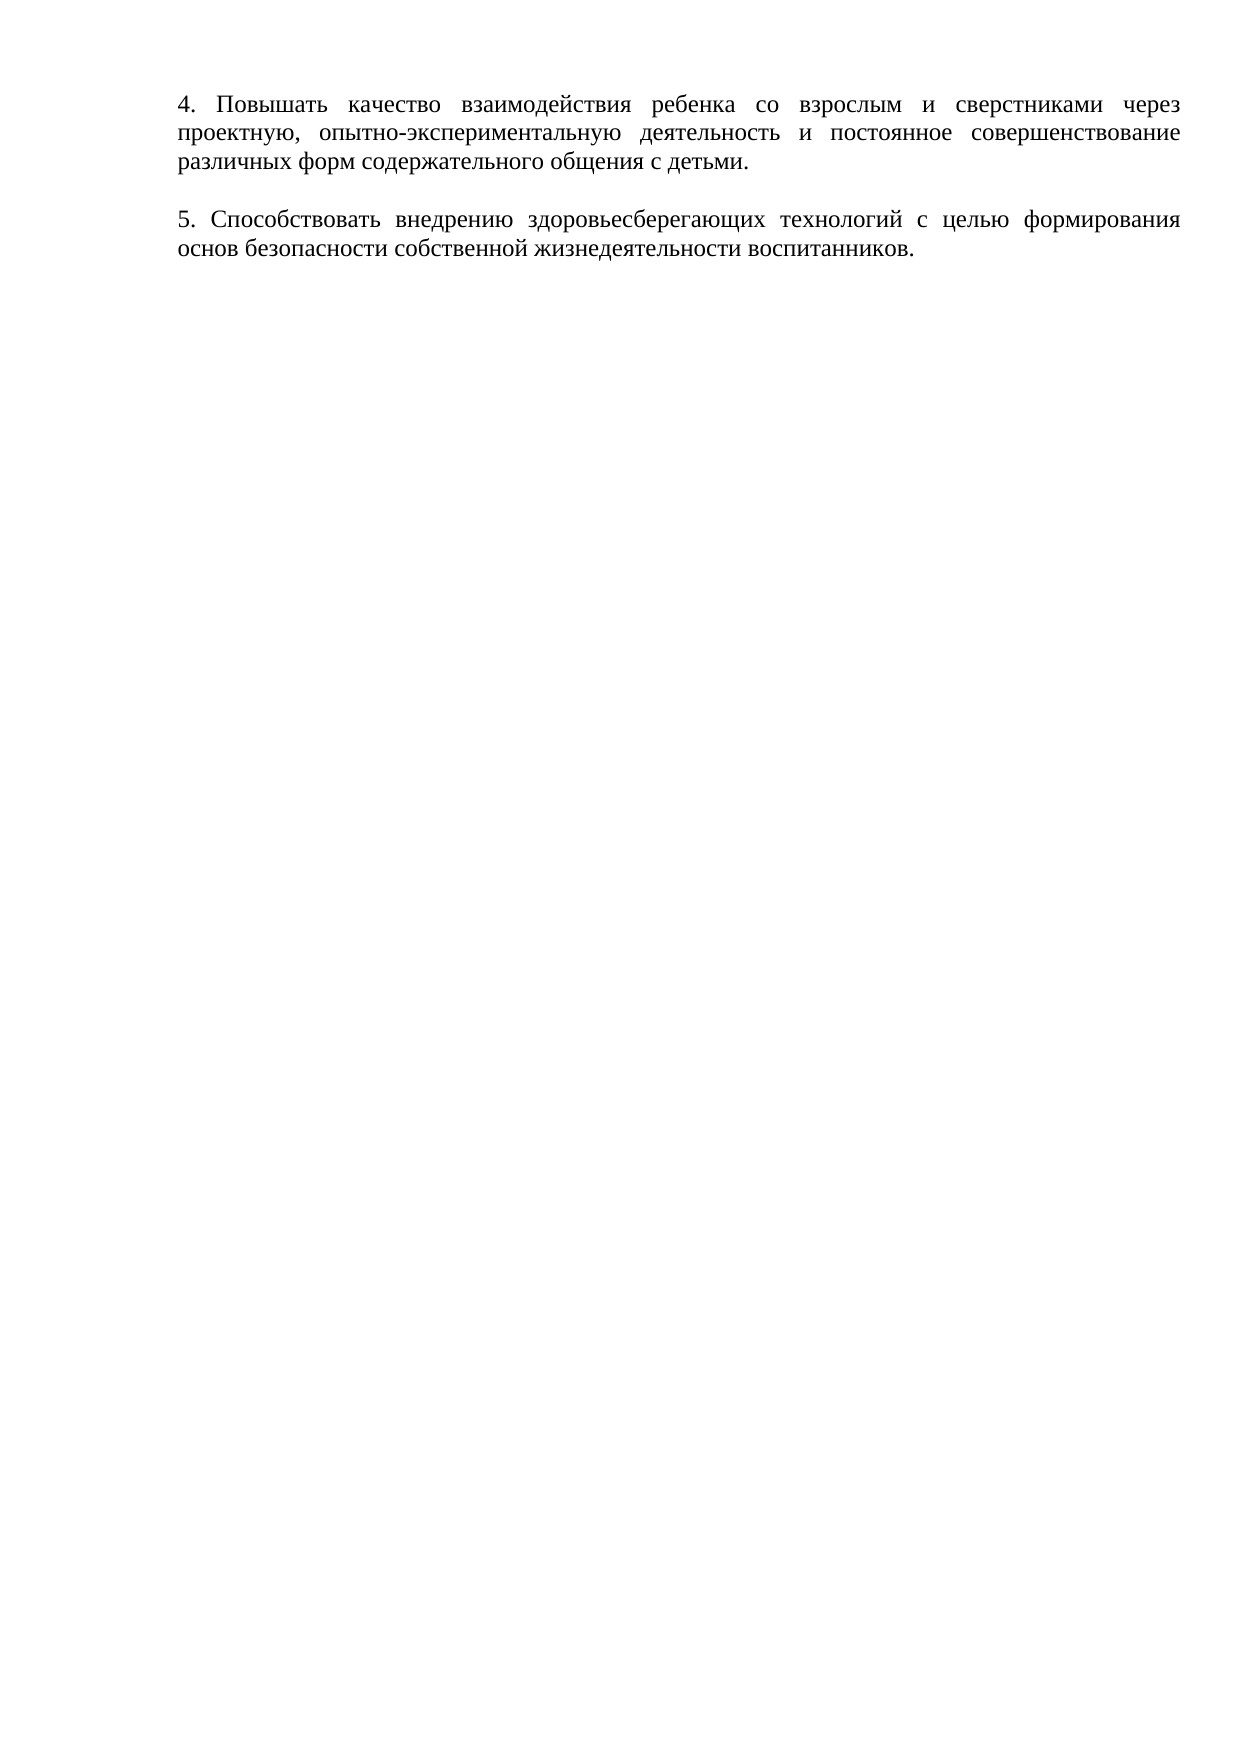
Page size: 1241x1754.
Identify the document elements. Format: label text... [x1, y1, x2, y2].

text 5. Способствовать внедрению здоровьесберегающих технологий с целью формирования основ безопасности собственной жизнедеятельности воспитанников. [177, 204, 1181, 262]
text 4. Повышать качество взаимодействия ребенка со взрослым и сверстниками через проектную, опытно-экспериментальную деятельность и постоянное совершенствование различных форм содержательного общения с детьми. [177, 89, 1181, 175]
